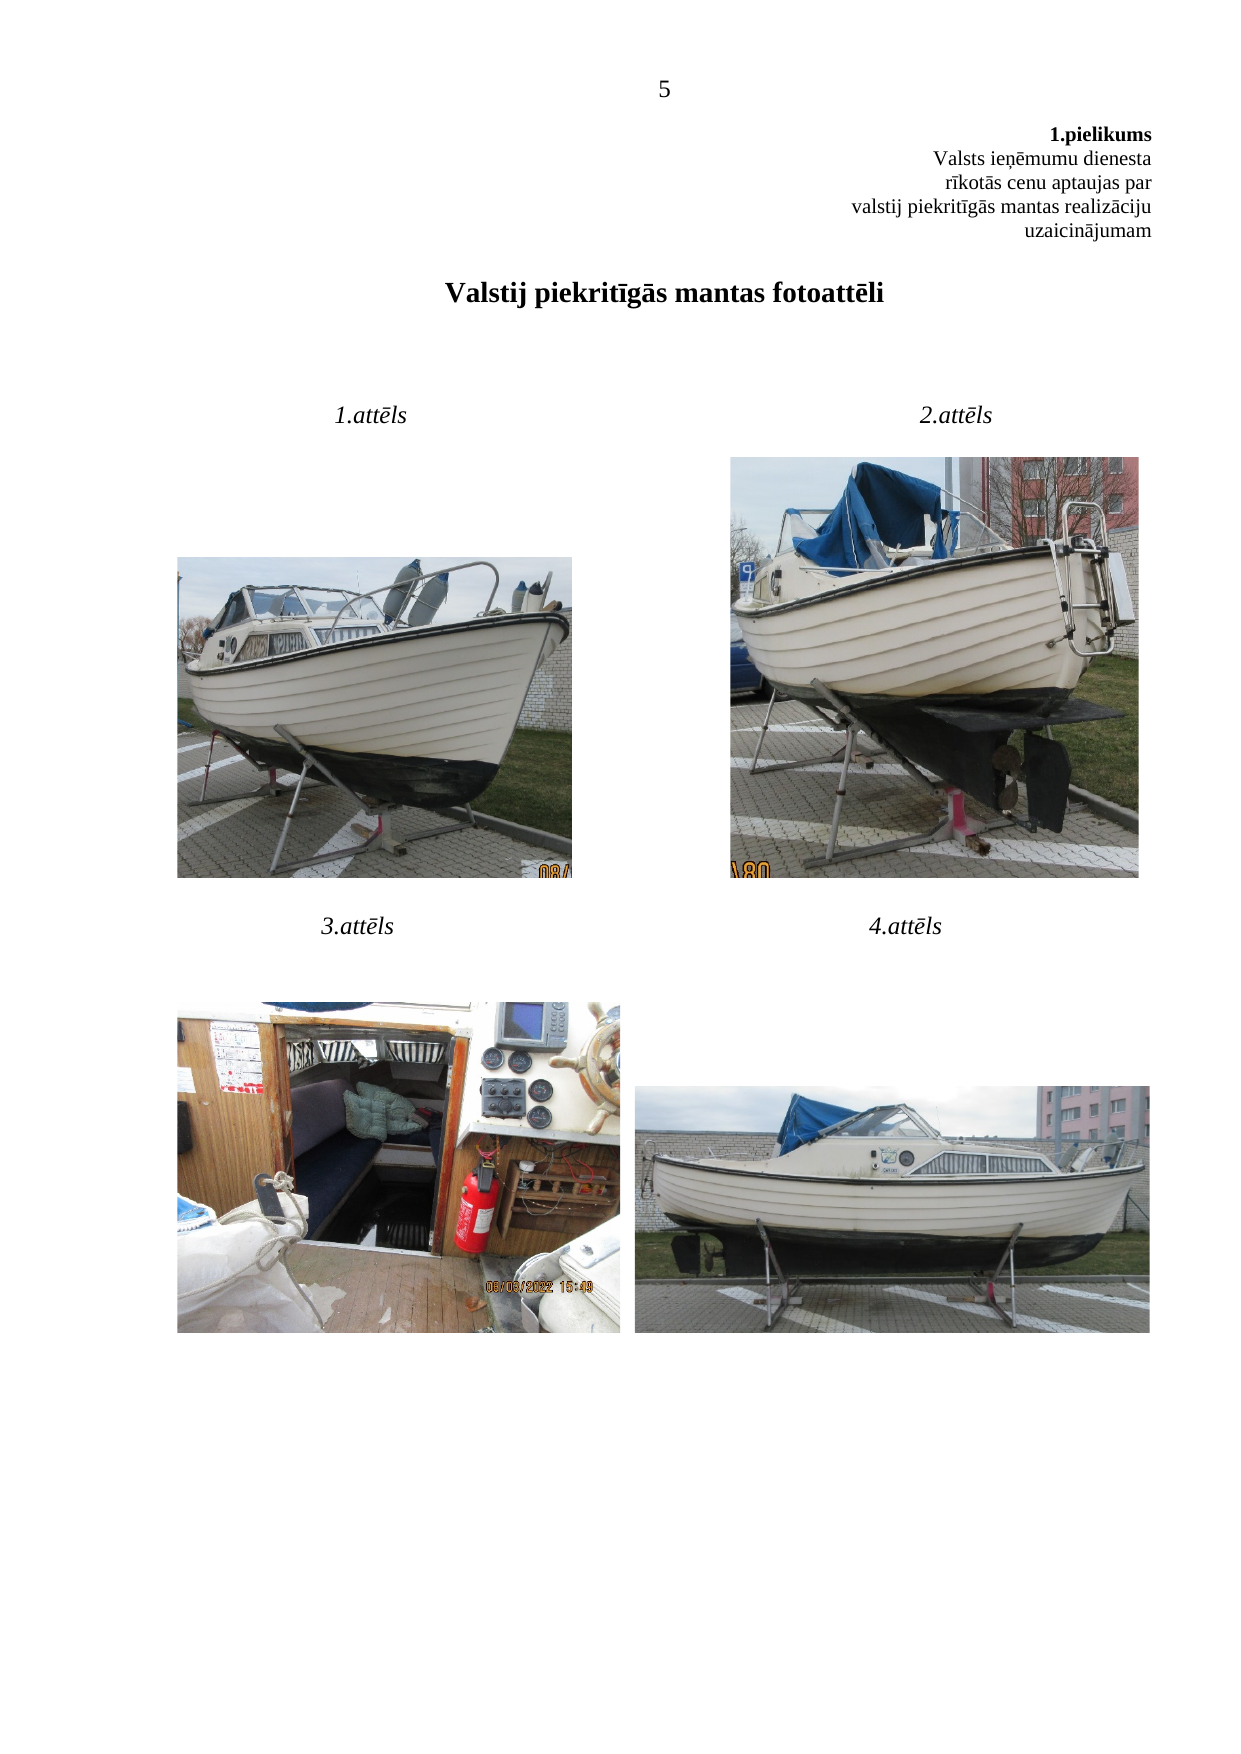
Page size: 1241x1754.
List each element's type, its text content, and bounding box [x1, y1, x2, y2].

text valstij piekritīgās mantas realizāciju [177, 194, 1152, 218]
picture [634, 1086, 1150, 1333]
text uzaicinājumam [177, 218, 1152, 242]
text rīkotās cenu aptaujas par [177, 170, 1152, 194]
text 1.attēls 2.attēls [177, 400, 1152, 429]
text Valsts ieņēmumu dienesta [177, 146, 1152, 170]
text Valstij piekritīgās mantas fotoattēli [177, 276, 1152, 309]
picture [177, 1002, 621, 1333]
picture [177, 557, 572, 878]
text 1.pielikums [177, 122, 1152, 146]
picture [730, 457, 1139, 878]
text 3.attēls 4.attēls [177, 911, 1152, 940]
